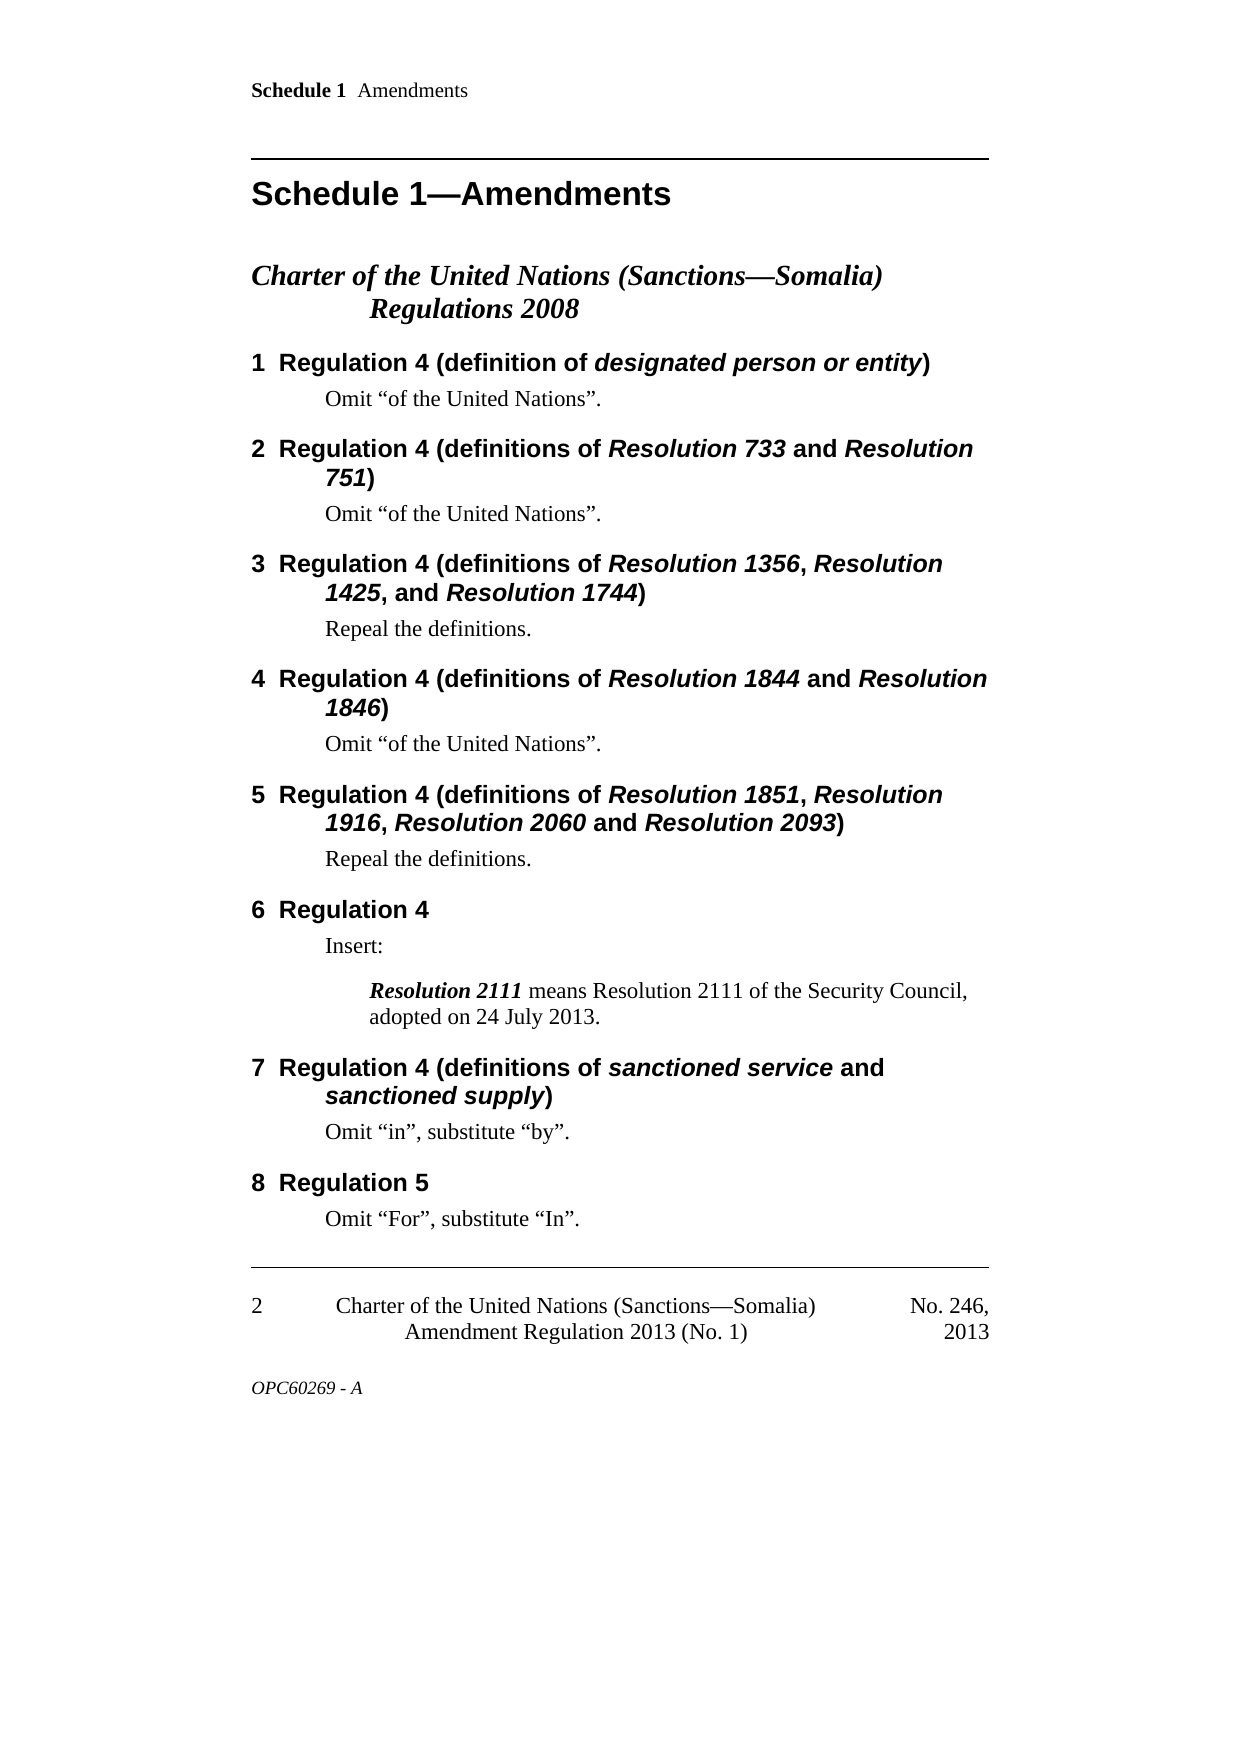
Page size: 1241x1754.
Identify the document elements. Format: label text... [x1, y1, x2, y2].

text 1 Regulation 4 (definition of designated person or entity) [251, 348, 989, 377]
text 6 Regulation 4 [251, 895, 989, 923]
text Schedule 1—Amendments [251, 174, 989, 212]
text Omit “in”, substitute “by”. [325, 1118, 989, 1145]
text 7 Regulation 4 (definitions of sanctioned service and sanctioned supply) [251, 1052, 989, 1110]
text Resolution 2111 means Resolution 2111 of the Security Council, adopted on 24 July 2013. [369, 977, 989, 1029]
text Omit “of the United Nations”. [325, 500, 989, 526]
text Omit “of the United Nations”. [325, 385, 989, 411]
text 3 Regulation 4 (definitions of Resolution 1356, Resolution 1425, and Resolution 1744) [251, 549, 989, 607]
text 4 Regulation 4 (definitions of Resolution 1844 and Resolution 1846) [251, 664, 989, 722]
text Repeal the definitions. [325, 615, 989, 642]
text Repeal the definitions. [325, 845, 989, 872]
text 8 Regulation 5 [251, 1168, 989, 1196]
text Charter of the United Nations (Sanctions—Somalia) Regulations 2008 [251, 258, 989, 325]
text 2 Regulation 4 (definitions of Resolution 733 and Resolution 751) [251, 434, 989, 492]
text 5 Regulation 4 (definitions of Resolution 1851, Resolution 1916, Resolution 2060 and Resolution 2093) [251, 779, 989, 837]
text Omit “of the United Nations”. [325, 730, 989, 757]
text Insert: [325, 932, 989, 958]
text Omit “For”, substitute “In”. [325, 1205, 989, 1231]
